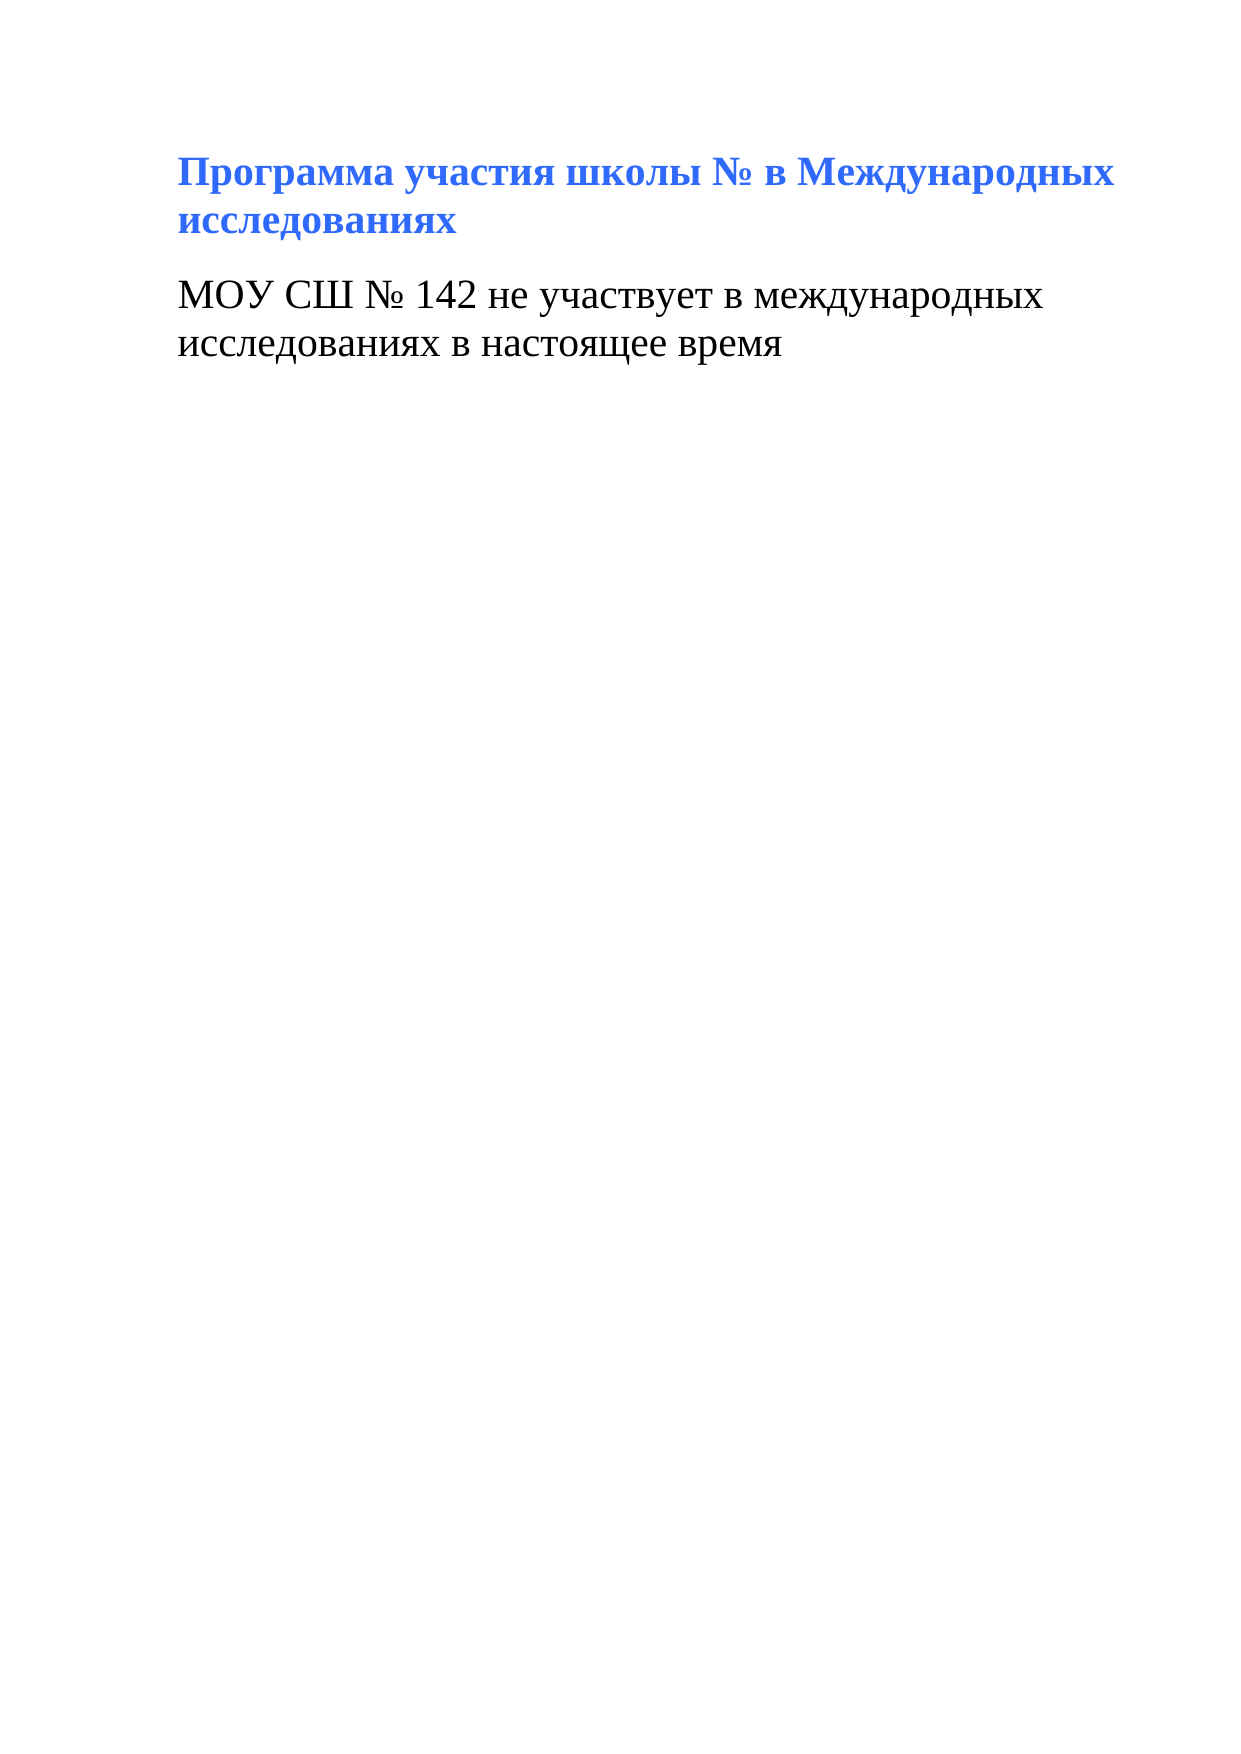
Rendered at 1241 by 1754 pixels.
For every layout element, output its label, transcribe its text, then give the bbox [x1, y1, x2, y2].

text МОУ СШ № 142 не участвует в международных исследованиях в настоящее время [177, 270, 1152, 366]
text Программа участия школы № в Международных исследованиях [457, 146, 1152, 242]
